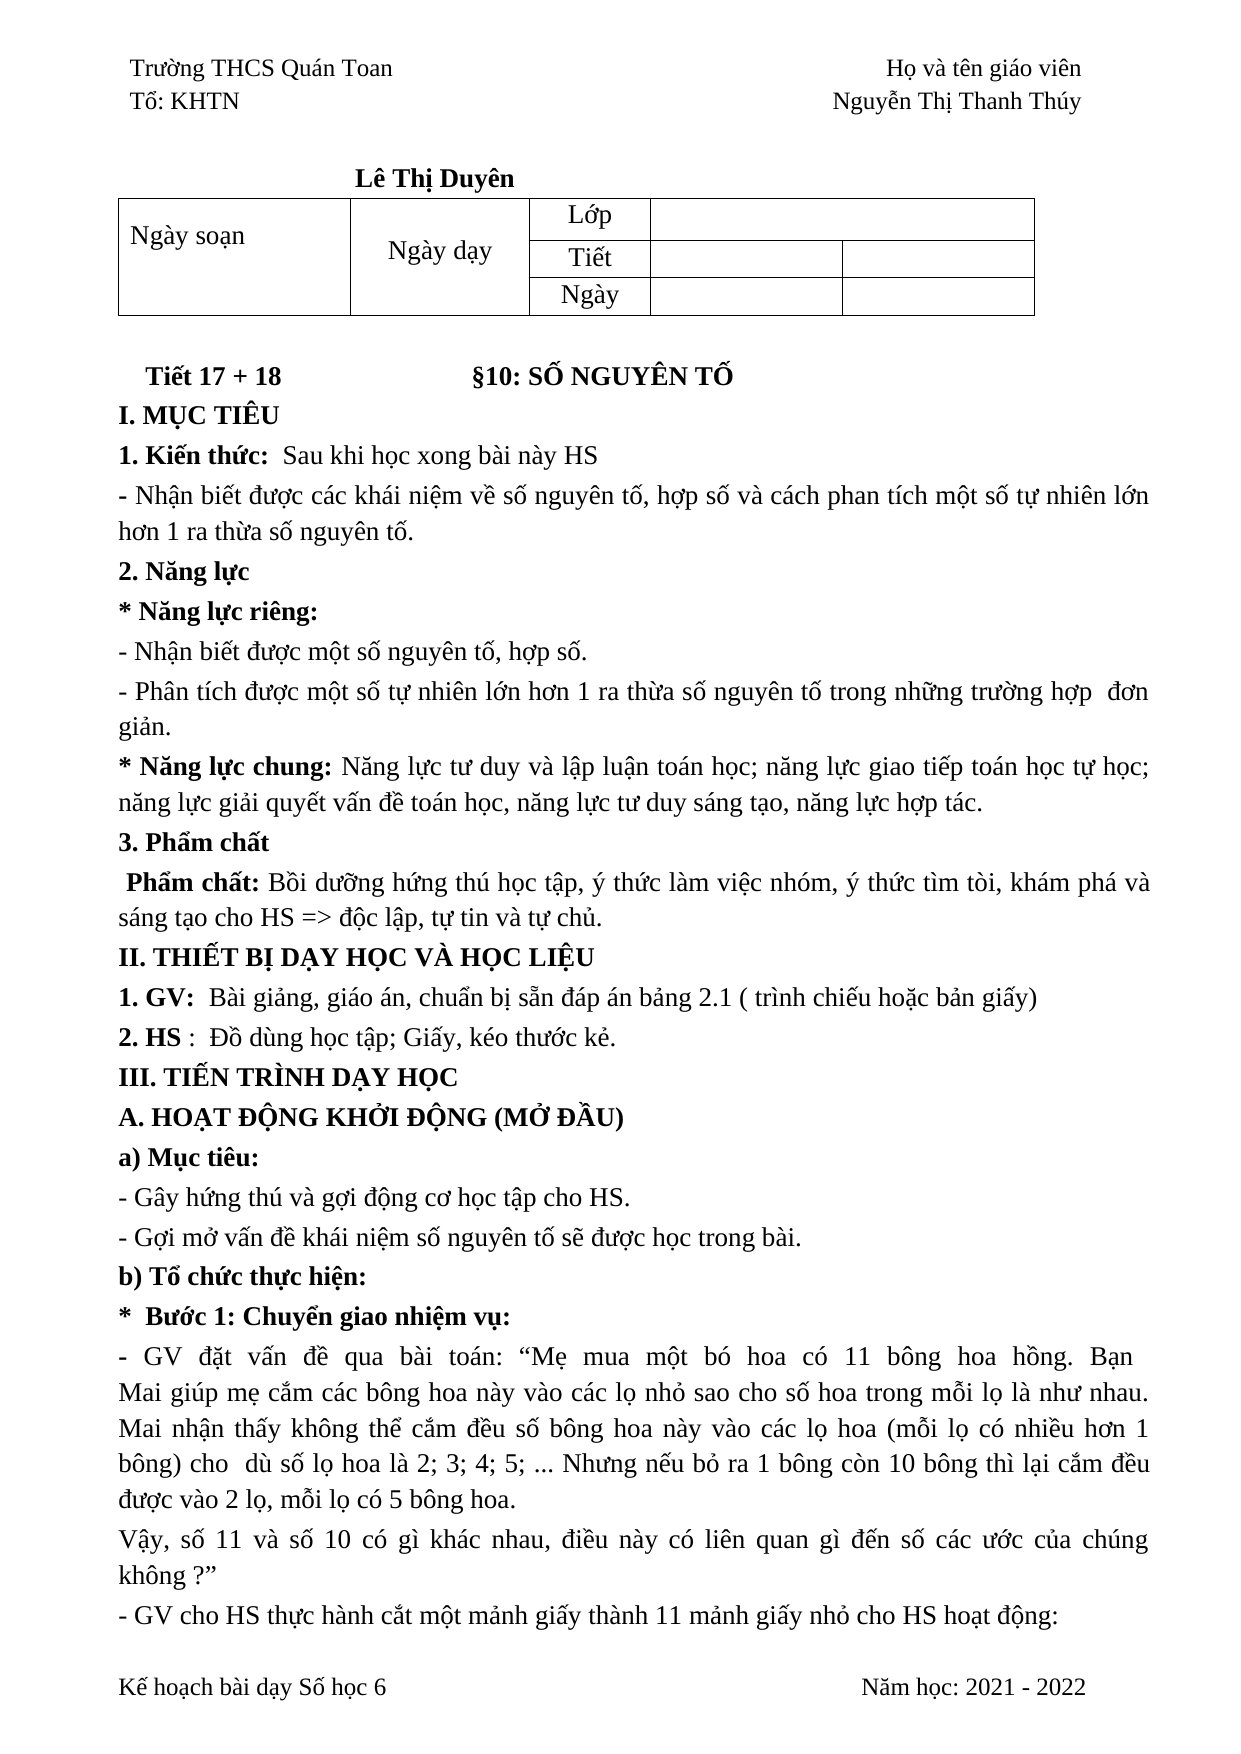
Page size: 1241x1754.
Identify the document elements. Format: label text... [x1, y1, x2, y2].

text - GV cho HS thực hành cắt một mảnh giấy thành 11 mảnh giấy nhỏ cho HS hoạt động: [118, 1599, 1152, 1630]
text A. HOẠT ĐỘNG KHỞI ĐỘNG (MỞ ĐẦU) [118, 1101, 1152, 1132]
text * Bước 1: Chuyển giao nhiệm vụ: [118, 1300, 1152, 1332]
text 1. GV: Bài giảng, giáo án, chuẩn bị sẵn đáp án bảng 2.1 ( trình chiếu hoặc bản giấy) [118, 981, 1152, 1012]
table_cell [651, 278, 842, 314]
table_cell [843, 241, 1034, 277]
text - Phân tích được một số tự nhiên lớn hơn 1 ra thừa số nguyên tố trong những trường hợp đơn giản. [118, 674, 1152, 741]
text Vậy, số 11 và số 10 có gì khác nhau, điều này có liên quan gì đến số các ước của chúng không ?” [118, 1523, 1152, 1590]
text I. MỤC TIÊU [118, 399, 1152, 431]
text - Nhận biết được các khái niệm về số nguyên tố, hợp số và cách phan tích một số tự nhiên lớn hơn 1 ra thừa số nguyên tố. [118, 479, 1152, 546]
text Phẩm chất: Bồi dưỡng hứng thú học tập, ý thức làm việc nhóm, ý thức tìm tòi, khám phá và sáng tạo cho HS => độc lập, tự tin và tự chủ. [118, 866, 1152, 933]
table_cell Ngày [530, 278, 650, 314]
text 3. Phẩm chất [118, 826, 1152, 857]
text Tiết 17 + 18 §10: SỐ NGUYÊN TỐ [118, 359, 1152, 391]
text b) Tổ chức thực hiện: [118, 1261, 1152, 1292]
text Lê Thị Duyên [118, 162, 1152, 193]
text - GV đặt vấn đề qua bài toán: “Mẹ mua một bó hoa có 11 bông hoa hồng. Bạn Mai giúp mẹ cắm các bông hoa này vào các lọ nhỏ sao cho số hoa trong mỗi lọ là như nhau. Mai nhận thấy không thể cắm đều số bông hoa này vào các lọ hoa (mỗi lọ có nhiều hơn 1 bông) cho dù số lọ hoa là 2; 3; 4; 5; ... Nhưng nếu bỏ ra 1 bông còn 10 bông thì lại cắm đều được vào 2 lọ, mỗi lọ có 5 bông hoa. [118, 1340, 1152, 1514]
text III. TIẾN TRÌNH DẠY HỌC [118, 1061, 1152, 1092]
table_cell Tiết [530, 241, 650, 277]
table_header Ngày dạy [351, 199, 529, 314]
text * Năng lực chung: Năng lực tư duy và lập luận toán học; năng lực giao tiếp toán học tự học; năng lực giải quyết vấn đề toán học, năng lực tư duy sáng tạo, năng lực hợp tác. [118, 750, 1152, 817]
text * Năng lực riêng: [118, 595, 1152, 626]
text 1. Kiến thức: Sau khi học xong bài này HS [118, 439, 1152, 471]
text - Nhận biết được một số nguyên tố, hợp số. [118, 635, 1152, 666]
table_header Lớp [530, 199, 650, 240]
text II. THIẾT BỊ DẠY HỌC VÀ HỌC LIỆU [118, 941, 1152, 972]
text 2. HS : Đồ dùng học tập; Giấy, kéo thước kẻ. [118, 1021, 1152, 1052]
table_cell [843, 278, 1034, 314]
table_header [651, 199, 1034, 240]
text - Gây hứng thú và gợi động cơ học tập cho HS. [118, 1181, 1152, 1212]
text - Gợi mở vấn đề khái niệm số nguyên tố sẽ được học trong bài. [118, 1221, 1152, 1252]
table_cell [651, 241, 842, 277]
text 2. Năng lực [118, 555, 1152, 586]
table_header Ngày soạn [119, 199, 350, 314]
text a) Mục tiêu: [118, 1141, 1152, 1172]
